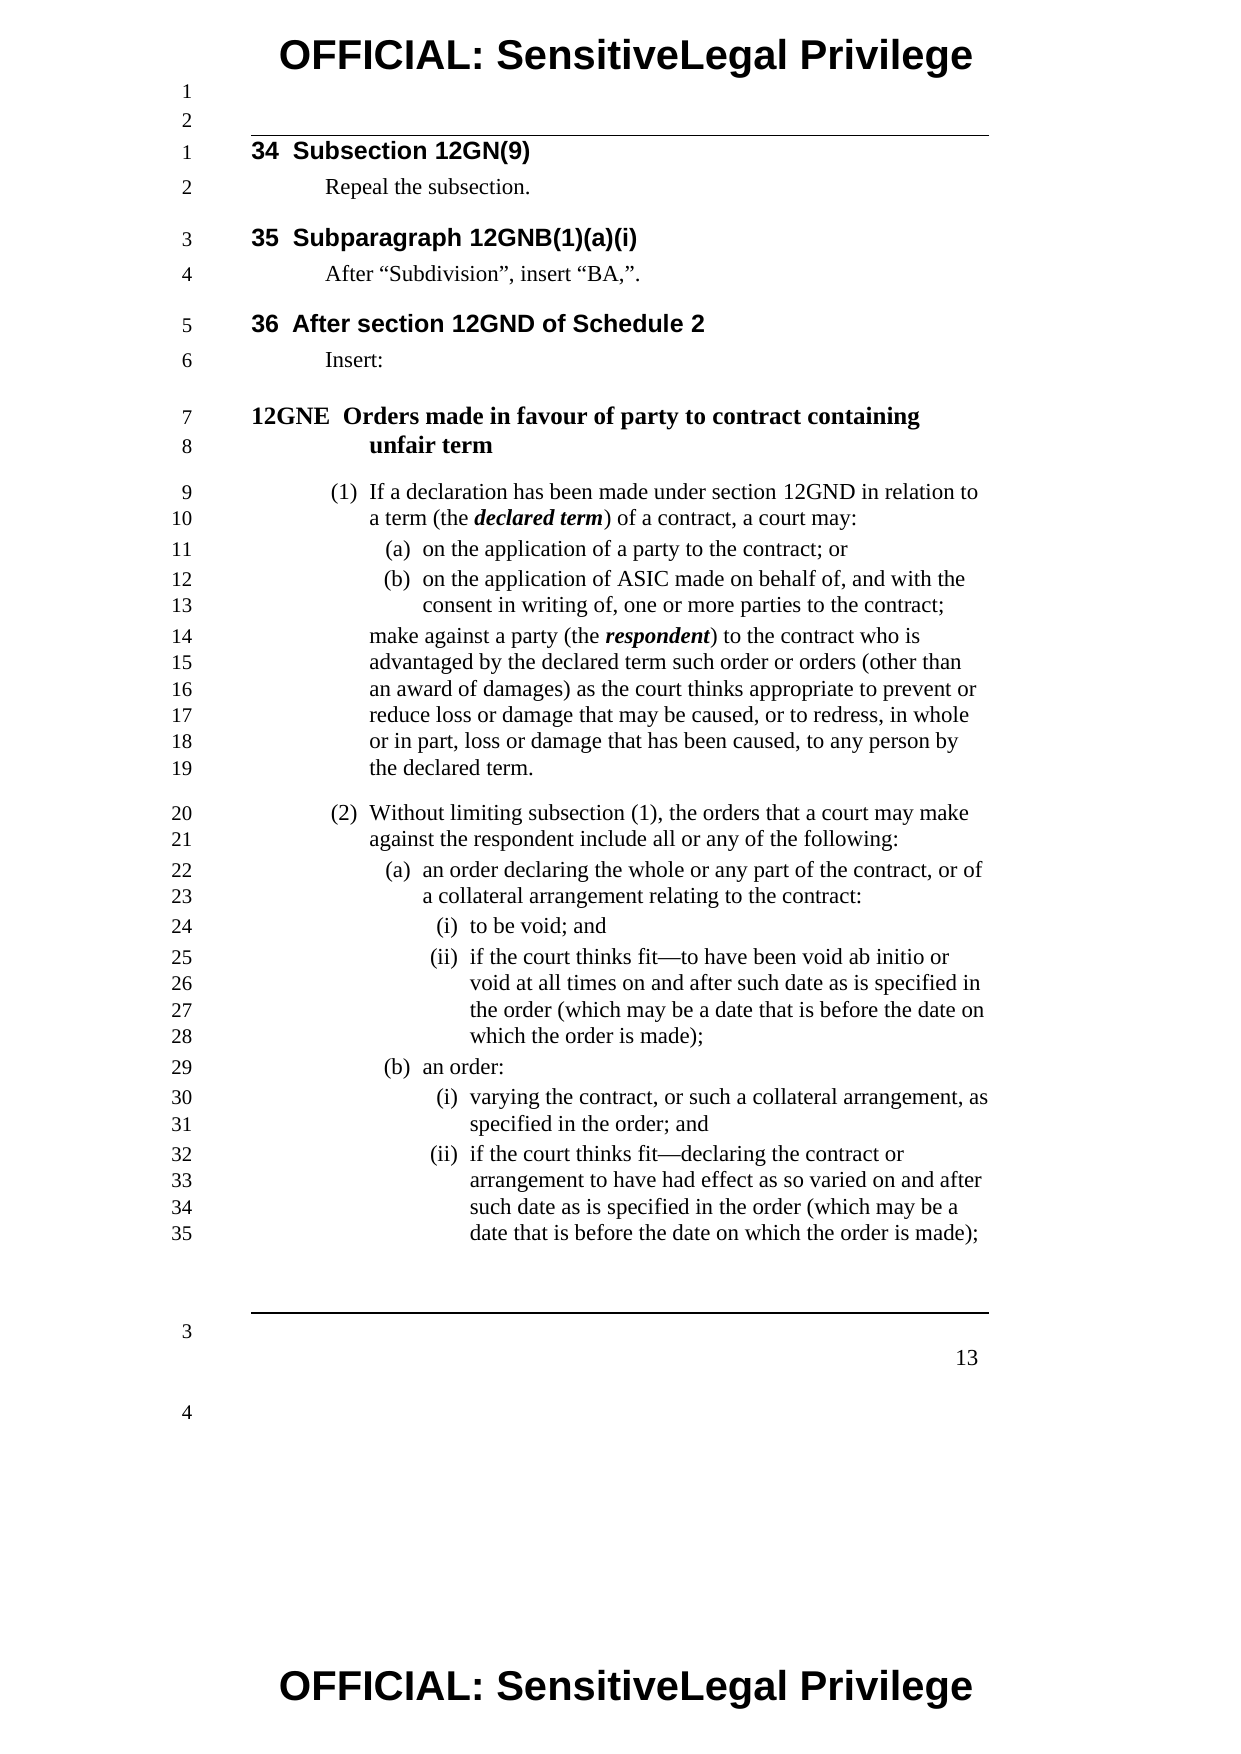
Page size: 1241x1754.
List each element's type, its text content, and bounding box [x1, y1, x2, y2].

text 34 Subsection 12GN(9) [251, 136, 989, 165]
text (a) an order declaring the whole or any part of the contract, or of a collateral arrangement relating to the contract: [251, 856, 989, 908]
text (2) Without limiting subsection (1), the orders that a court may make against the respondent include all or any of the following: [251, 799, 989, 852]
text Insert: [325, 346, 989, 372]
text (i) to be void; and [251, 913, 989, 939]
text (b) an order: [251, 1053, 989, 1079]
text (i) varying the contract, or such a collateral arrangement, as specified in the order; and [251, 1083, 989, 1136]
text make against a party (the respondent) to the contract who is advantaged by the declared term such order or orders (other than an award of damages) as the court thinks appropriate to prevent or reduce loss or damage that may be caused, or to redress, in whole or in part, loss or damage that has been caused, to any person by the declared term. [369, 622, 989, 780]
text (1) If a declaration has been made under section 12GND in relation to a term (the declared term) of a contract, a court may: [251, 478, 989, 530]
text (b) on the application of ASIC made on behalf of, and with the consent in writing of, one or more parties to the contract; [251, 565, 989, 618]
text (a) on the application of a party to the contract; or [251, 534, 989, 561]
text 12GNE Orders made in favour of party to contract containing unfair term [251, 401, 989, 459]
text Repeal the subsection. [325, 173, 989, 199]
text 36 After section 12GND of Schedule 2 [251, 309, 989, 338]
text (ii) if the court thinks fit—declaring the contract or arrangement to have had effect as so varied on and after such date as is specified in the order (which may be a date that is before the date on which the order is made); [251, 1140, 989, 1246]
text (ii) if the court thinks fit—to have been void ab initio or void at all times on and after such date as is specified in the order (which may be a date that is before the date on which the order is made); [251, 943, 989, 1048]
text 35 Subparagraph 12GNB(1)(a)(i) [251, 222, 989, 251]
text After “Subdivision”, insert “BA,”. [325, 259, 989, 286]
